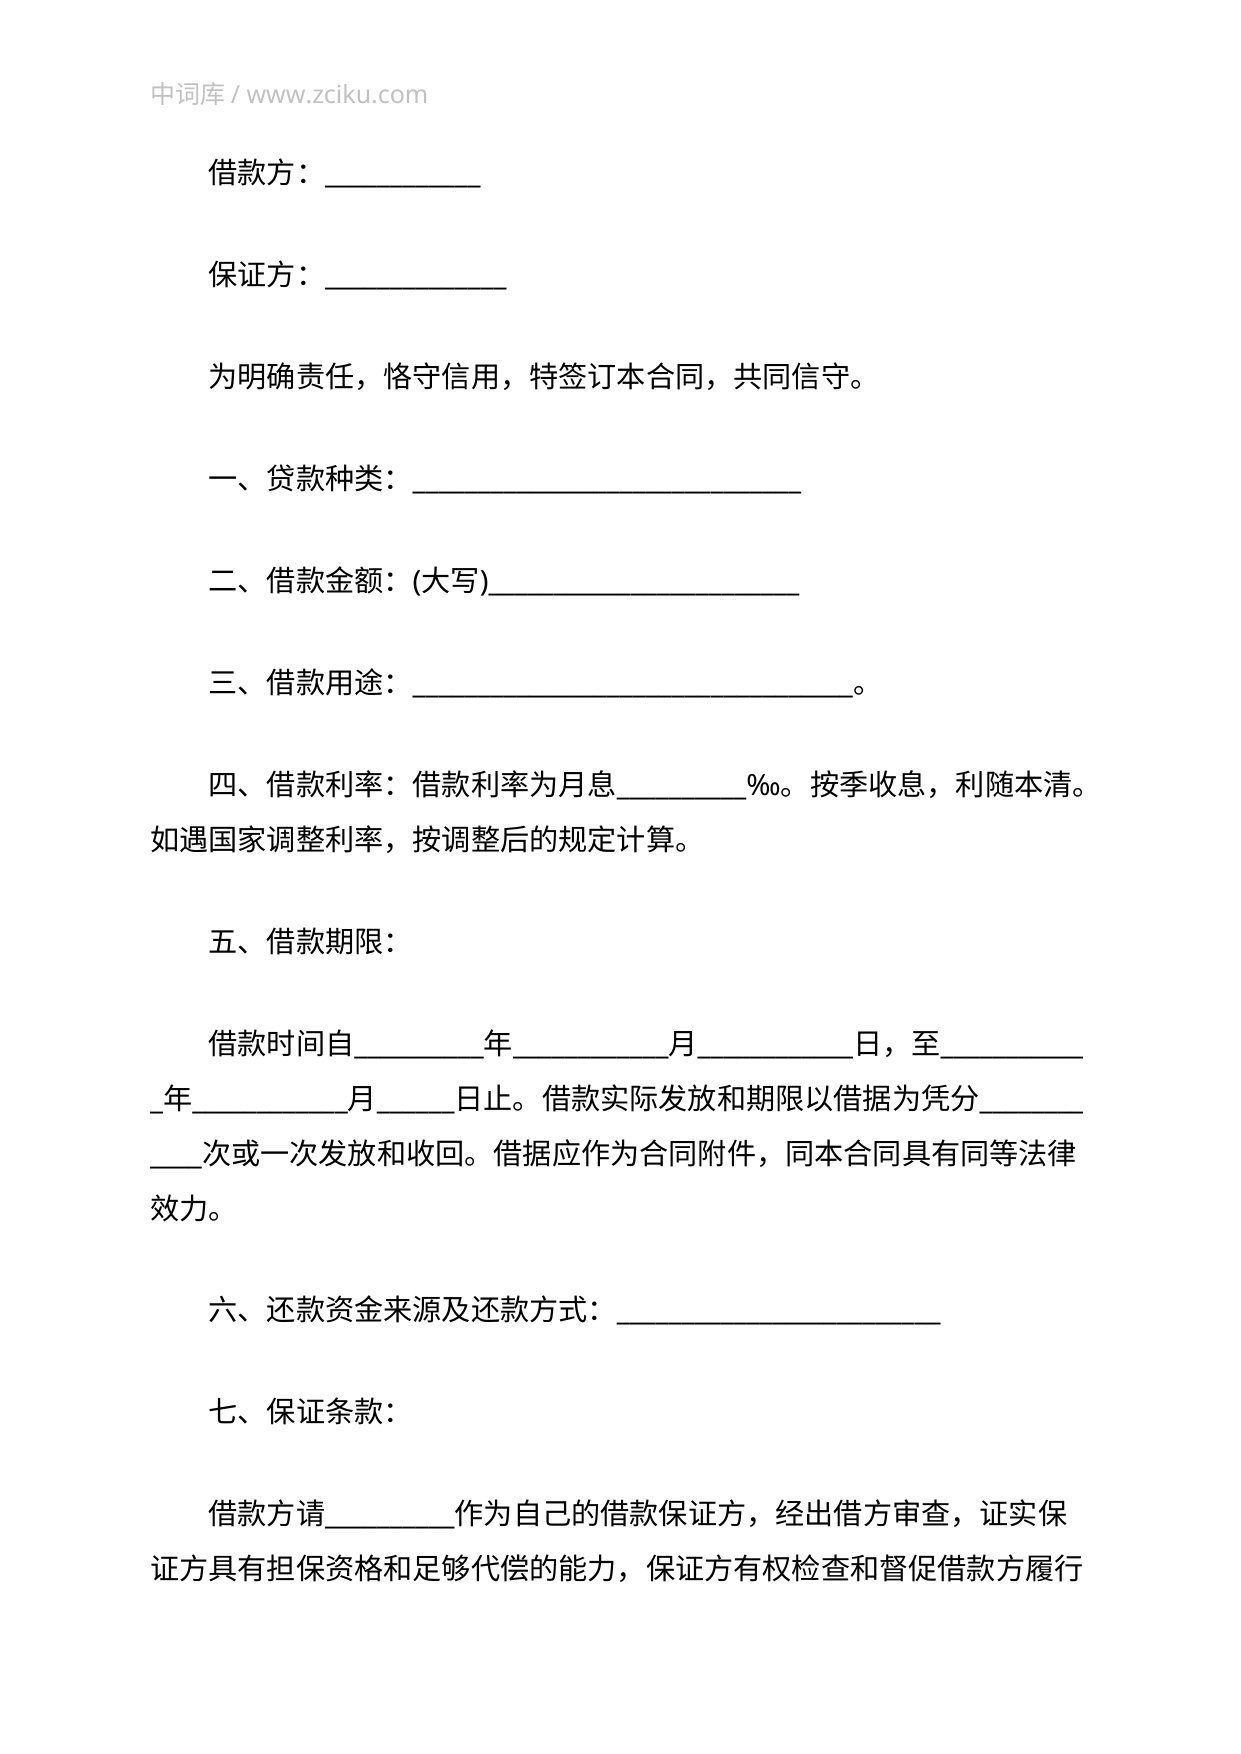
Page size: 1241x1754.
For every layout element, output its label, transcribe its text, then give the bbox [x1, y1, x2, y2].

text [150, 1491, 1090, 1588]
text 借款方：____________ [150, 150, 1090, 192]
text 五、借款期限： [150, 918, 1090, 961]
text 保证方：______________ [150, 252, 1090, 294]
text 一、贷款种类：______________________________ [150, 456, 1090, 498]
text 七、保证条款： [150, 1389, 1090, 1431]
text 三、借款用途：__________________________________。 [150, 660, 1090, 702]
text 二、借款金额：(大写)________________________ [150, 558, 1090, 600]
text 借款时间自__________年____________月____________日，至____________年____________月______日止。借款实际发放和期限以借据为凭分____________次或一次发放和收回。借据应作为合同附件，同本合同具有同等法律效力。 [150, 1020, 1090, 1227]
text 六、还款资金来源及还款方式：_________________________ [150, 1287, 1090, 1329]
text 为明确责任，恪守信用，特签订本合同，共同信守。 [150, 354, 1090, 396]
text 四、借款利率：借款利率为月息__________‰。按季收息，利随本清。如遇国家调整利率，按调整后的规定计算。 [150, 762, 1090, 859]
